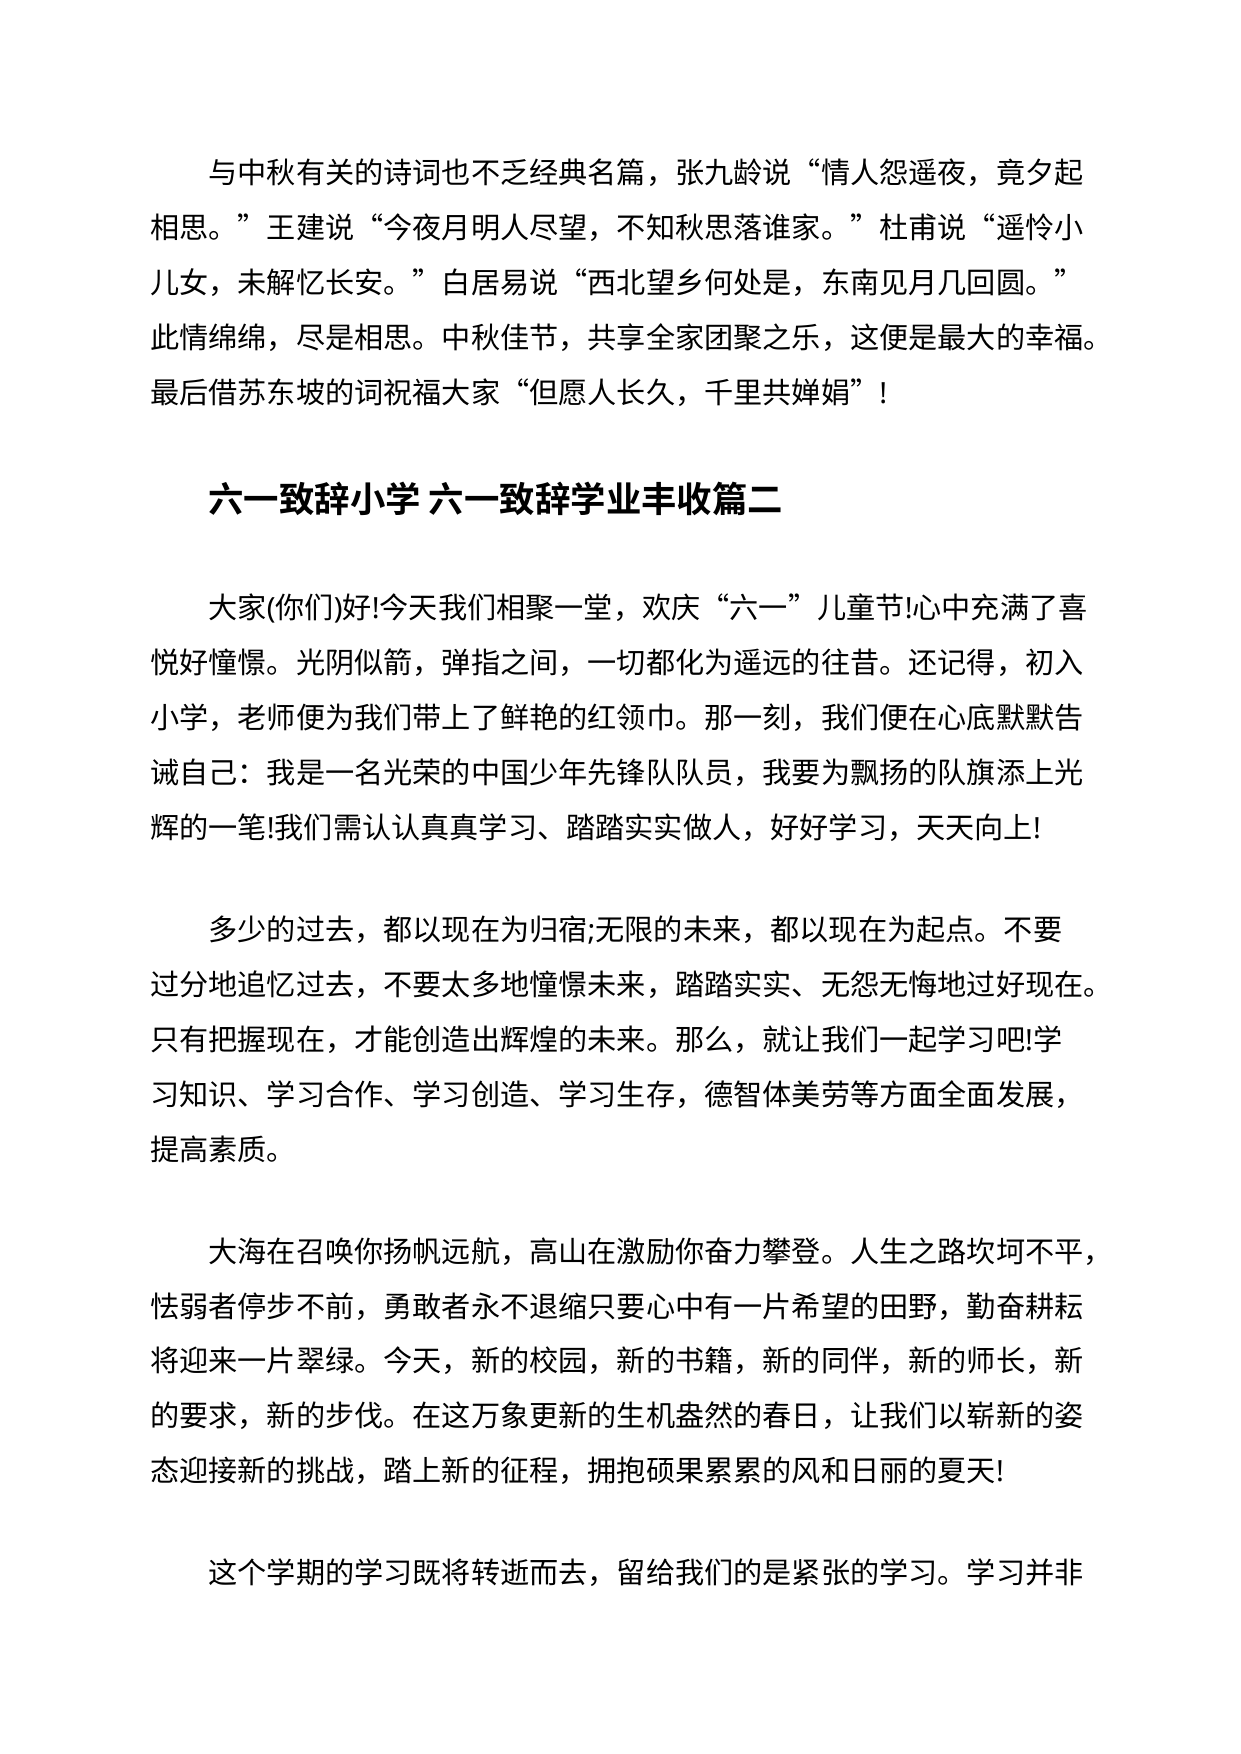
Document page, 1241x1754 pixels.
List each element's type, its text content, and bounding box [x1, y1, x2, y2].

text 与中秋有关的诗词也不乏经典名篇，张九龄说“情人怨遥夜，竟夕起相思。”王建说“今夜月明人尽望，不知秋思落谁家。”杜甫说“遥怜小儿女，未解忆长安。”白居易说“西北望乡何处是，东南见月几回圆。”此情绵绵，尽是相思。中秋佳节，共享全家团聚之乐，这便是最大的幸福。最后借苏东坡的词祝福大家“但愿人长久，千里共婵娟”! [150, 150, 1090, 412]
text 六一致辞小学 六一致辞学业丰收篇二 [150, 472, 1090, 523]
text 大海在召唤你扬帆远航，高山在激励你奋力攀登。人生之路坎坷不平，怯弱者停步不前，勇敢者永不退缩只要心中有一片希望的田野，勤奋耕耘将迎来一片翠绿。今天，新的校园，新的书籍，新的同伴，新的师长，新的要求，新的步伐。在这万象更新的生机盎然的春日，让我们以崭新的姿态迎接新的挑战，踏上新的征程，拥抱硕果累累的风和日丽的夏天! [150, 1228, 1090, 1490]
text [150, 1550, 1090, 1592]
text 多少的过去，都以现在为归宿;无限的未来，都以现在为起点。不要过分地追忆过去，不要太多地憧憬未来，踏踏实实、无怨无悔地过好现在。只有把握现在，才能创造出辉煌的未来。那么，就让我们一起学习吧!学习知识、学习合作、学习创造、学习生存，德智体美劳等方面全面发展，提高素质。 [150, 907, 1090, 1169]
text 大家(你们)好!今天我们相聚一堂，欢庆“六一”儿童节!心中充满了喜悦好憧憬。光阴似箭，弹指之间，一切都化为遥远的往昔。还记得，初入小学，老师便为我们带上了鲜艳的红领巾。那一刻，我们便在心底默默告诫自己：我是一名光荣的中国少年先锋队队员，我要为飘扬的队旗添上光辉的一笔!我们需认认真真学习、踏踏实实做人，好好学习，天天向上! [150, 585, 1090, 847]
